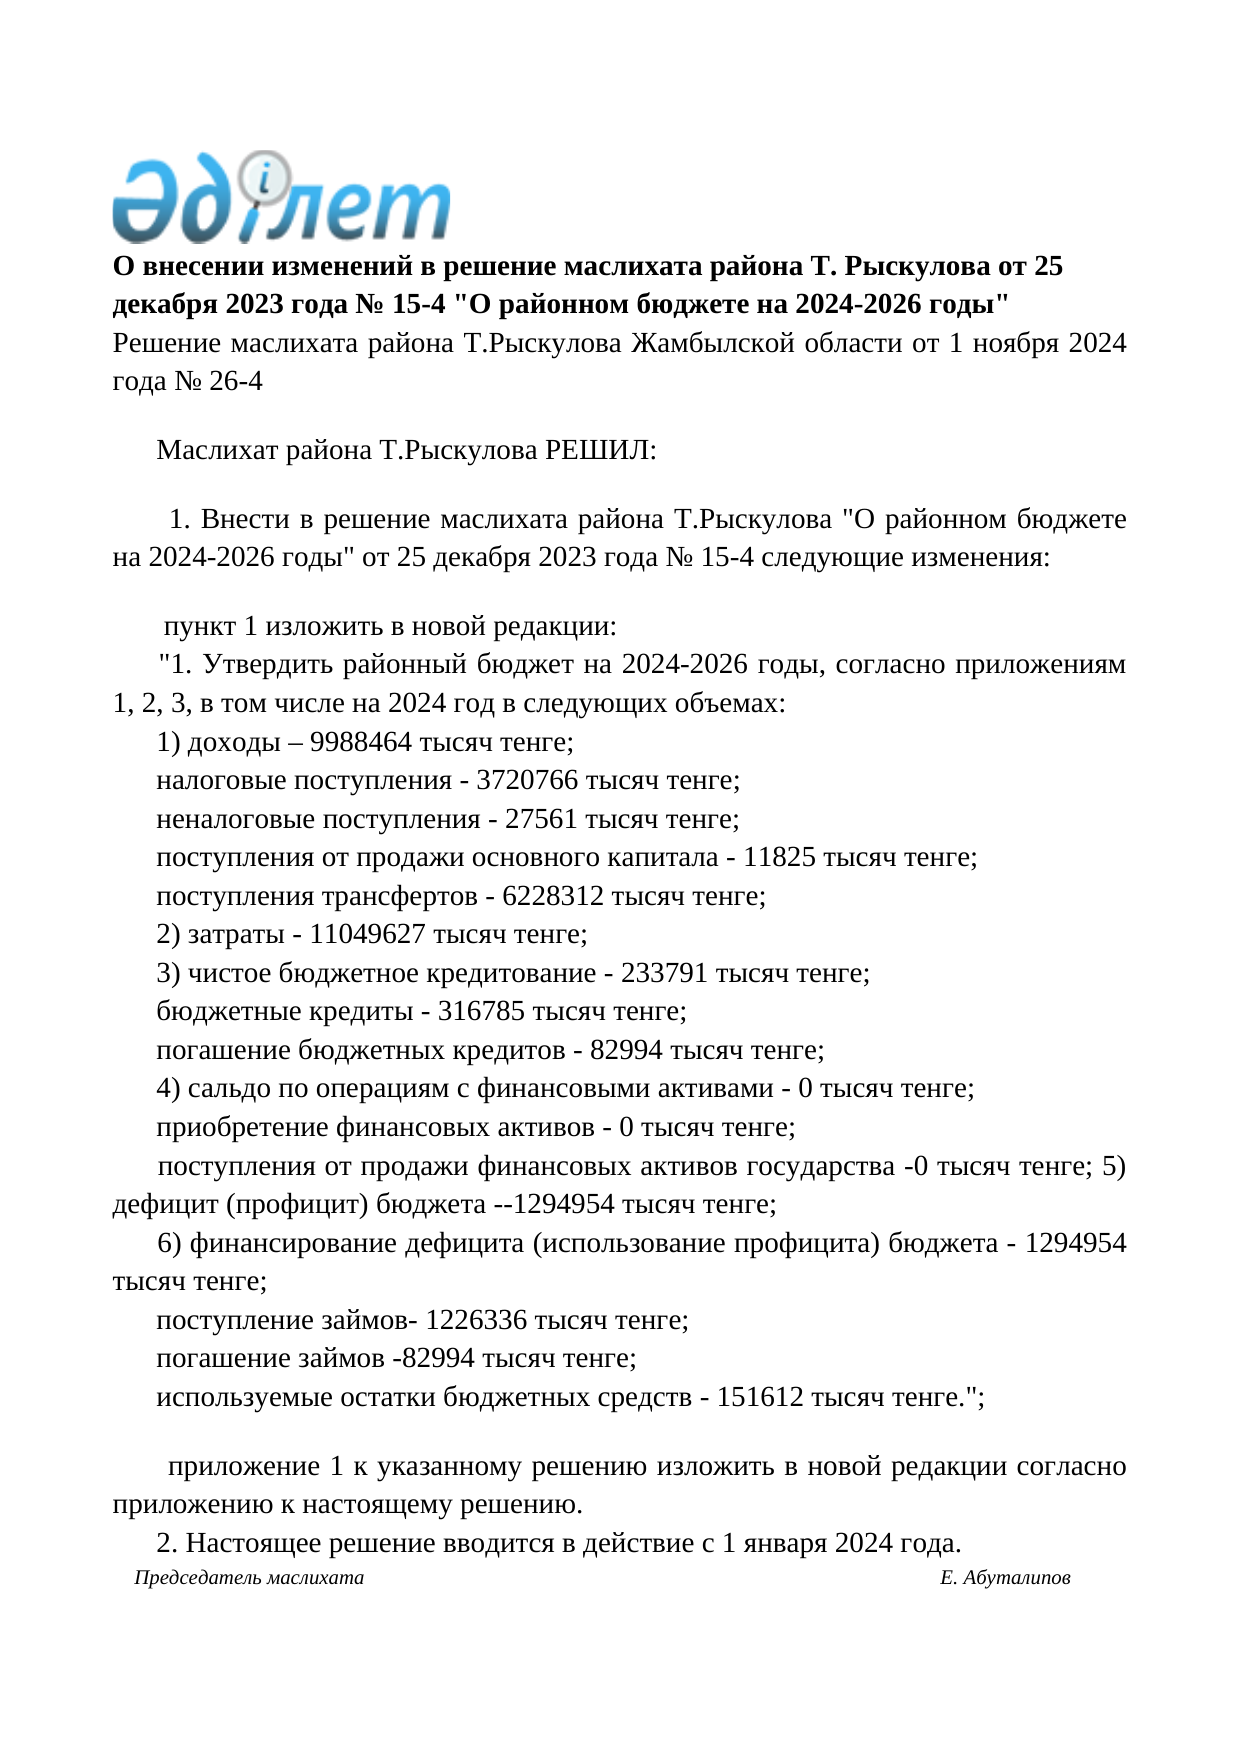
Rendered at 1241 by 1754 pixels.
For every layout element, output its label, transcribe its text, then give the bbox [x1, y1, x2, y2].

text налоговые поступления - 3720766 тысяч тенге; [112, 762, 1128, 796]
text используемые остатки бюджетных средств - 151612 тысяч тенге."; [112, 1379, 1128, 1412]
text 2) затраты - 11049627 тысяч тенге; [112, 916, 1128, 950]
table_header Е. Абуталипов [939, 1563, 1240, 1594]
text неналоговые поступления - 27561 тысяч тенге; [112, 801, 1128, 834]
text 3) чистое бюджетное кредитование - 233791 тысяч тенге; [112, 955, 1128, 988]
text 6) финансирование дефицита (использование профицита) бюджета - 1294954 тысяч тенге; [112, 1225, 1128, 1297]
text 2. Настоящее решение вводится в действие с 1 января 2024 года. [112, 1525, 1128, 1558]
text 1. Внести в решение маслихата района Т.Рыскулова "О районном бюджете на 2024-2026 годы" от 25 декабря 2023 года № 15-4 следующие изменения: [112, 501, 1128, 573]
text погашение займов -82994 тысяч тенге; [112, 1340, 1128, 1374]
text поступления от продажи основного капитала - 11825 тысяч тенге; [112, 839, 1128, 873]
text поступление займов- 1226336 тысяч тенге; [112, 1302, 1128, 1335]
text погашение бюджетных кредитов - 82994 тысяч тенге; [112, 1032, 1128, 1066]
picture [112, 150, 451, 244]
text приобретение финансовых активов - 0 тысяч тенге; [112, 1109, 1128, 1143]
text О внесении изменений в решение маслихата района Т. Рыскулова от 25 декабря 2023 года № 15-4 "О районном бюджете на 2024-2026 годы" [112, 248, 1128, 320]
text 4) сальдо по операциям с финансовыми активами - 0 тысяч тенге; [112, 1071, 1128, 1104]
table_header Председатель маслихата [101, 1563, 939, 1594]
text "1. Утвердить районный бюджет на 2024-2026 годы, согласно приложениям 1, 2, 3, в том числе на 2024 год в следующих объемах: [112, 647, 1128, 719]
text поступления от продажи финансовых активов государства -0 тысяч тенге; 5) дефицит (профицит) бюджета --1294954 тысяч тенге; [112, 1148, 1128, 1220]
text 1) доходы – 9988464 тысяч тенге; [112, 724, 1128, 757]
text пункт 1 изложить в новой редакции: [112, 608, 1128, 642]
text Маслихат района Т.Рыскулова РЕШИЛ: [112, 432, 1128, 466]
text приложение 1 к указанному решению изложить в новой редакции согласно приложению к настоящему решению. [112, 1448, 1128, 1520]
text бюджетные кредиты - 316785 тысяч тенге; [112, 993, 1128, 1027]
text Решение маслихата района Т.Рыскулова Жамбылской области от 1 ноября 2024 года № 26-4 [112, 325, 1128, 397]
text поступления трансфертов - 6228312 тысяч тенге; [112, 878, 1128, 911]
